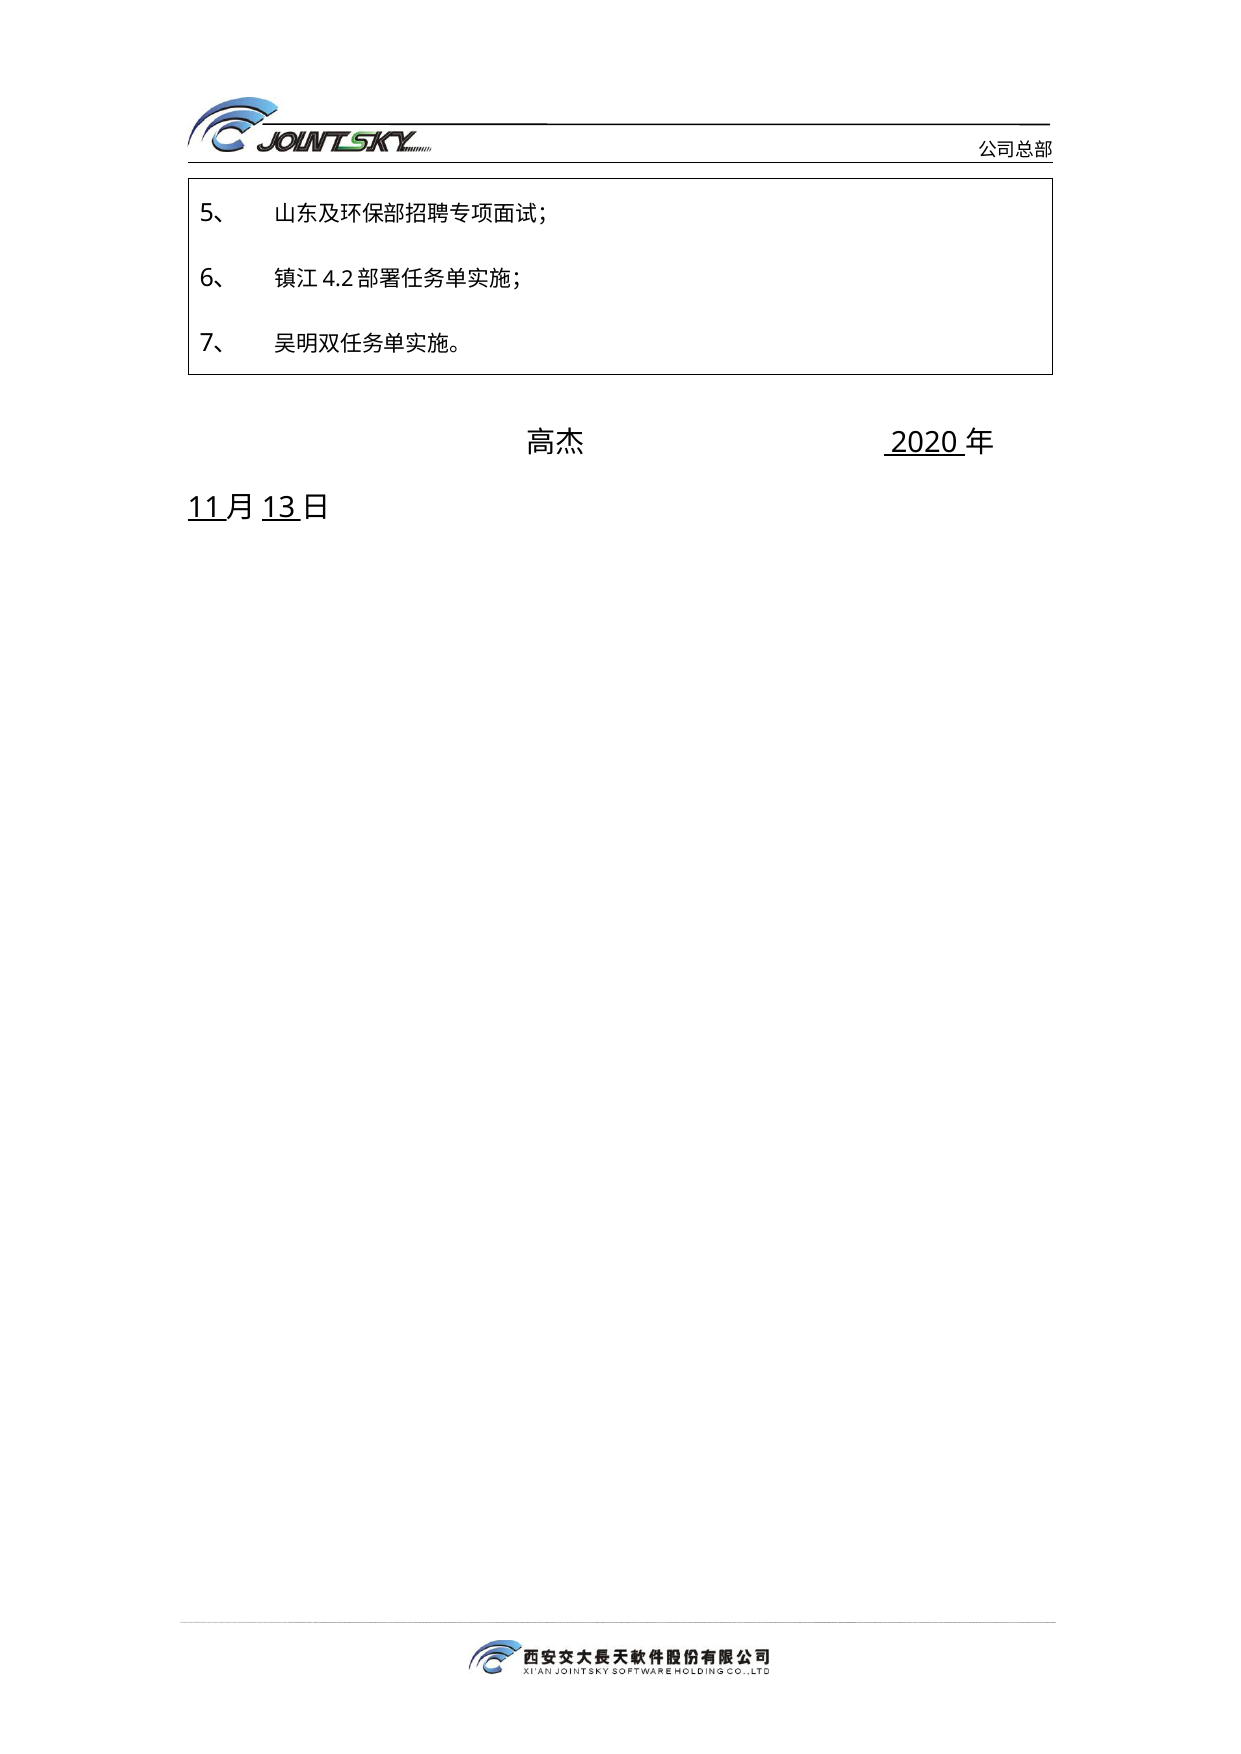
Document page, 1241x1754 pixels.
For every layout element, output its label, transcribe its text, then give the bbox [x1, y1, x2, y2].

picture [187, 97, 432, 152]
text 高杰 2020 年11月13日 [187, 407, 994, 537]
table_cell 垃圾焚烧数据补录； 企业服务组服务质量管理方案修改； 4.2培训方案实施； 10月人力成本跟踪汇报魏总、同步人力； 山东及环保部招聘专项面试； 镇江4.2部署任务单实施； 吴明双任务单实施。 [189, 179, 1052, 373]
picture [468, 1640, 769, 1675]
